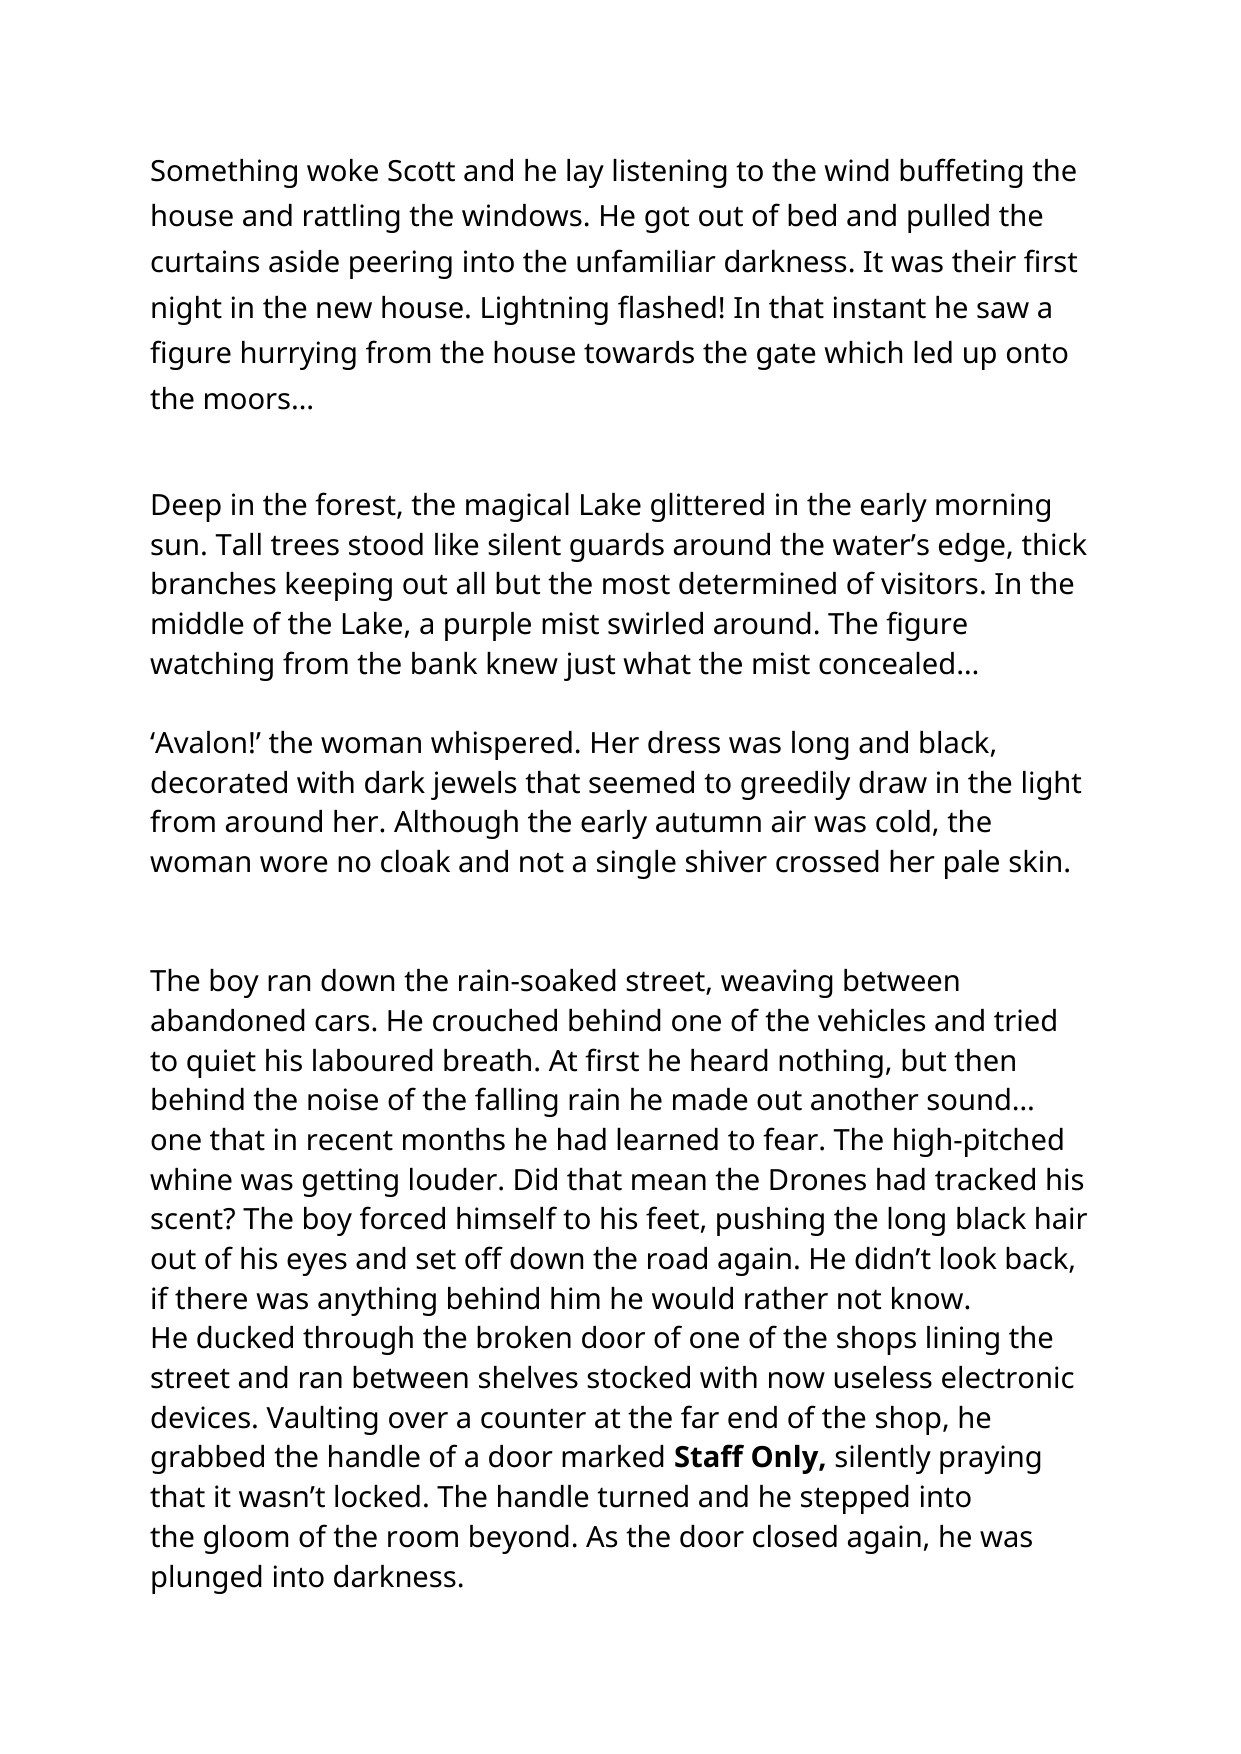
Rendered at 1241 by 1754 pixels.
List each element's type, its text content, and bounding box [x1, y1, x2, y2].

text Deep in the forest, the magical Lake glittered in the early morning sun. Tall trees stood like silent guards around the water’s edge, thick branches keeping out all but the most determined of visitors. In the middle of the Lake, a purple mist swirled around. The figure watching from the bank knew just what the mist concealed… [150, 484, 1090, 683]
text He ducked through the broken door of one of the shops lining the street and ran between shelves stocked with now useless electronic devices. Vaulting over a counter at the far end of the shop, he grabbed the handle of a door marked Staff Only, silently praying that it wasn’t locked. The handle turned and he stepped into [150, 1318, 1090, 1516]
text The boy ran down the rain-soaked street, weaving between abandoned cars. He crouched behind one of the vehicles and tried to quiet his laboured breath. At first he heard nothing, but then behind the noise of the falling rain he made out another sound… one that in recent months he had learned to fear. The high-pitched whine was getting louder. Did that mean the Drones had tracked his scent? The boy forced himself to his feet, pushing the long black hair out of his eyes and set off down the road again. He didn’t look back, if there was anything behind him he would rather not know. [150, 961, 1090, 1318]
text the gloom of the room beyond. As the door closed again, he was plunged into darkness. [150, 1516, 1090, 1596]
text Something woke Scott and he lay listening to the wind buffeting the house and rattling the windows. He got out of bed and pulled the curtains aside peering into the unfamiliar darkness. It was their first night in the new house. Lightning flashed! In that instant he saw a figure hurrying from the house towards the gate which led up onto the moors… [150, 150, 1090, 418]
text ‘Avalon!’ the woman whispered. Her dress was long and black, decorated with dark jewels that seemed to greedily draw in the light from around her. Although the early autumn air was cold, the woman wore no cloak and not a single shiver crossed her pale skin. [150, 722, 1090, 881]
